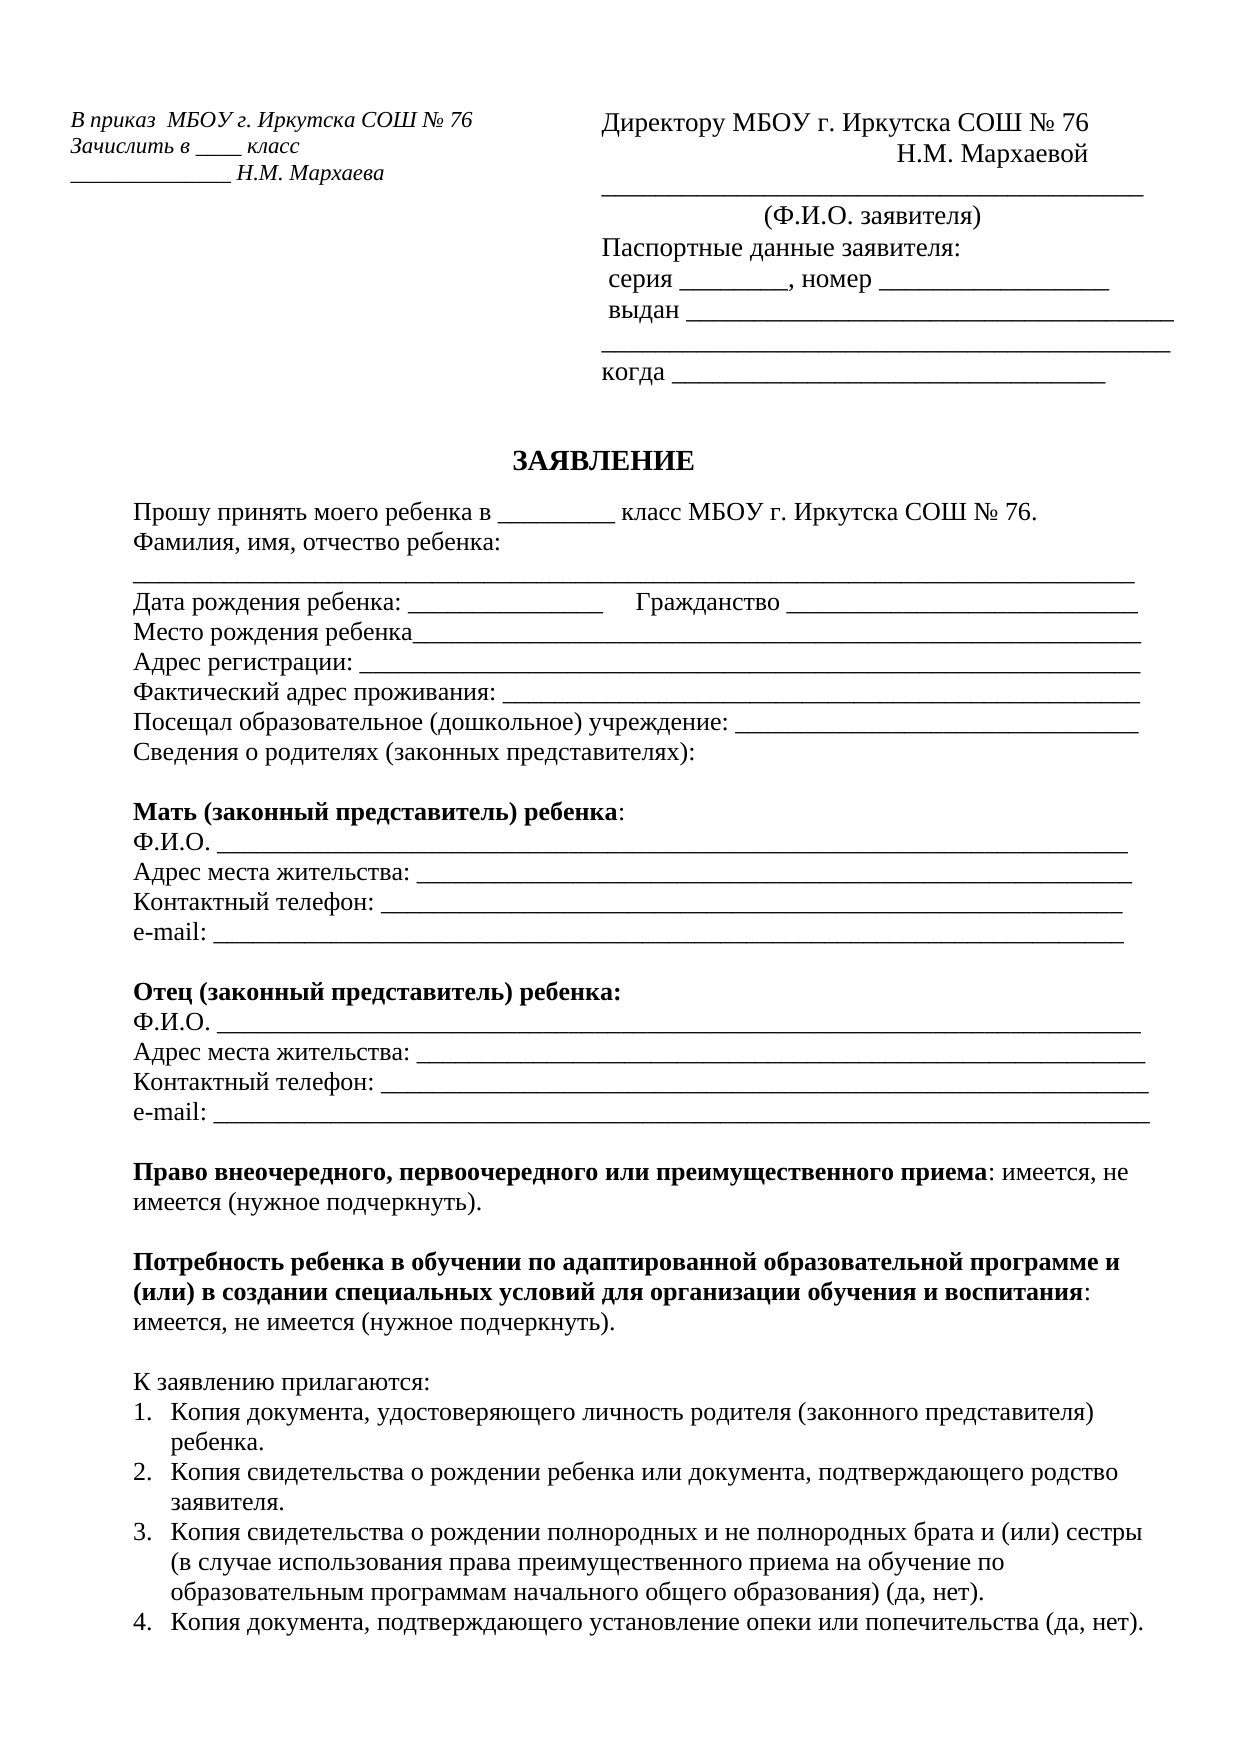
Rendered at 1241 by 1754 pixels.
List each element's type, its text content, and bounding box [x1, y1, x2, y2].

table_header В приказ МБОУ г. Иркутска СОШ № 76 Зачислить в ____ класс ______________ Н.М. Мархаева [59, 106, 590, 443]
text Фамилия, имя, отчество ребенка: [133, 526, 1152, 556]
table_header Директору МБОУ г. Иркутска СОШ № 76 Н.М. Мархаевой ________________________________________ (Ф.И.О. заявителя) Паспортные данные заявителя: серия ________, номер _________________ выдан ____________________________________ __________________________________________ когда ________________________________ [590, 106, 1196, 443]
text Место рождения ребенка________________________________________________________ [133, 616, 1152, 646]
text Посещал образовательное (дошкольное) учреждение: _______________________________ [133, 706, 1152, 736]
text Адрес регистрации: ____________________________________________________________ [133, 646, 1152, 676]
list Копия документа, удостоверяющего личность родителя (законного представителя) ребенка. [133, 1396, 1152, 1456]
text Отец (законный представитель) ребенка: [133, 976, 1152, 1006]
text Сведения о родителях (законных представителях): [133, 736, 1152, 766]
list Копия свидетельства о рождении полнородных и не полнородных брата и (или) сестры (в случае использования права преимущественного приема на обучение по образовательным программам начального общего образования) (да, нет). [133, 1516, 1152, 1606]
text e-mail: ______________________________________________________________________ [133, 916, 1152, 946]
text _____________________________________________________________________________ [133, 556, 1152, 586]
text Адрес места жительства: _______________________________________________________ [133, 856, 1152, 886]
text Контактный телефон: _________________________________________________________ [133, 886, 1152, 916]
text К заявлению прилагаются: [133, 1366, 1152, 1396]
text Право внеочередного, первоочередного или преимущественного приема: имеется, не имеется (нужное подчеркнуть). [133, 1156, 1152, 1216]
text Адрес места жительства: ________________________________________________________ [133, 1036, 1152, 1066]
text e-mail: ________________________________________________________________________ [133, 1096, 1152, 1126]
text Фактический адрес проживания: _________________________________________________ [133, 676, 1152, 706]
list Копия документа, подтверждающего установление опеки или попечительства (да, нет). [133, 1606, 1152, 1636]
text Потребность ребенка в обучении по адаптированной образовательной программе и (или) в создании специальных условий для организации обучения и воспитания: имеется, не имеется (нужное подчеркнуть). [133, 1246, 1152, 1336]
list Копия свидетельства о рождении ребенка или документа, подтверждающего родство заявителя. [133, 1456, 1152, 1516]
text Ф.И.О. _______________________________________________________________________ [133, 1006, 1152, 1036]
text Дата рождения ребенка: _______________ Гражданство ___________________________ [133, 586, 1152, 616]
text Прошу принять моего ребенка в _________ класс МБОУ г. Иркутска СОШ № 76. [133, 496, 1152, 526]
text Мать (законный представитель) ребенка: [133, 796, 1152, 826]
text ЗАЯВЛЕНИЕ [133, 443, 1152, 477]
text Ф.И.О. ______________________________________________________________________ [133, 826, 1152, 856]
text Контактный телефон: ___________________________________________________________ [133, 1066, 1152, 1096]
